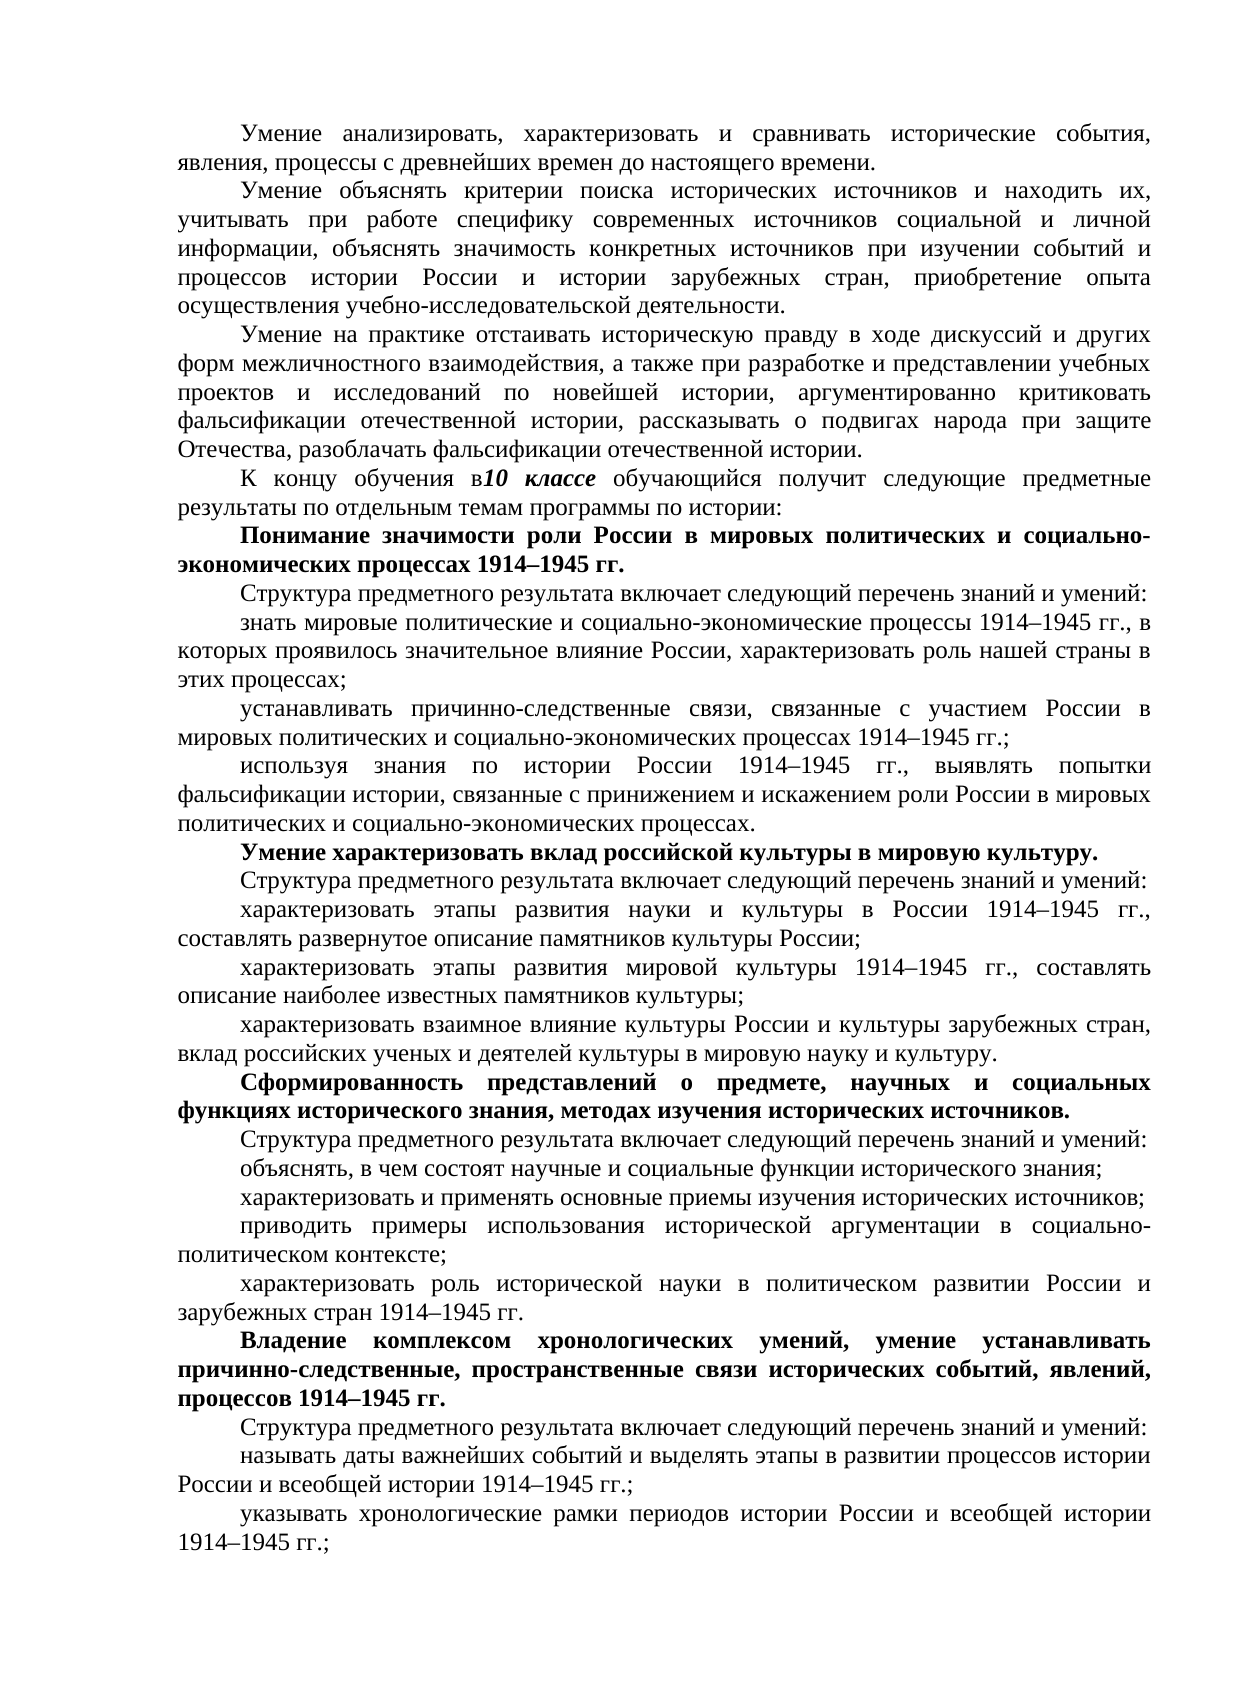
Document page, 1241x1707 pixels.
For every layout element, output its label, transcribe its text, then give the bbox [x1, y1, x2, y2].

text Структура предметного результата включает следующий перечень знаний и умений: [177, 1412, 1152, 1441]
text Структура предметного результата включает следующий перечень знаний и умений: [177, 866, 1152, 894]
text устанавливать причинно-следственные связи, связанные с участием России в мировых политических и социально-экономических процессах 1914–1945 гг.; [177, 693, 1152, 751]
text Владение комплексом хронологических умений, умение устанавливать причинно-следственные, пространственные связи исторических событий, явлений, процессов 1914–1945 гг. [177, 1326, 1152, 1412]
text характеризовать и применять основные приемы изучения исторических источников; [177, 1182, 1152, 1211]
text Умение анализировать, характеризовать и сравнивать исторические события, явления, процессы с древнейших времен до настоящего времени. [177, 118, 1152, 176]
text объяснять, в чем состоят научные и социальные функции исторического знания; [177, 1153, 1152, 1182]
text К концу обучения в10 классе обучающийся получит следующие предметные результаты по отдельным темам программы по истории: [177, 463, 1152, 521]
text Умение на практике отстаивать историческую правду в ходе дискуссий и других форм межличностного взаимодействия, а также при разработке и представлении учебных проектов и исследований по новейшей истории, аргументированно критиковать фальсификации отечественной истории, рассказывать о подвигах народа при защите Отечества, разоблачать фальсификации отечественной истории. [177, 319, 1152, 463]
text Понимание значимости роли России в мировых политических и социально-экономических процессах 1914–1945 гг. [177, 521, 1152, 578]
text Умение характеризовать вклад российской культуры в мировую культуру. [177, 837, 1152, 866]
text Структура предметного результата включает следующий перечень знаний и умений: [177, 578, 1152, 607]
text характеризовать взаимное влияние культуры России и культуры зарубежных стран, вклад российских ученых и деятелей культуры в мировую науку и культуру. [177, 1009, 1152, 1067]
text указывать хронологические рамки периодов истории России и всеобщей истории 1914–1945 гг.; [177, 1498, 1152, 1556]
text характеризовать этапы развития мировой культуры 1914–1945 гг., составлять описание наиболее известных памятников культуры; [177, 952, 1152, 1009]
text Сформированность представлений о предмете, научных и социальных функциях исторического знания, методах изучения исторических источников. [177, 1067, 1152, 1124]
text характеризовать роль исторической науки в политическом развитии России и зарубежных стран 1914–1945 гг. [177, 1268, 1152, 1326]
text используя знания по истории России 1914–1945 гг., выявлять попытки фальсификации истории, связанные с принижением и искажением роли России в мировых политических и социально-экономических процессах. [177, 751, 1152, 837]
text знать мировые политические и социально-экономические процессы 1914–1945 гг., в которых проявилось значительное влияние России, характеризовать роль нашей страны в этих процессах; [177, 607, 1152, 693]
text Структура предметного результата включает следующий перечень знаний и умений: [177, 1124, 1152, 1153]
text характеризовать этапы развития науки и культуры в России 1914–1945 гг., составлять развернутое описание памятников культуры России; [177, 894, 1152, 952]
text называть даты важнейших событий и выделять этапы в развитии процессов истории России и всеобщей истории 1914–1945 гг.; [177, 1441, 1152, 1498]
text приводить примеры использования исторической аргументации в социально-политическом контексте; [177, 1211, 1152, 1268]
text Умение объяснять критерии поиска исторических источников и находить их, учитывать при работе специфику современных источников социальной и личной информации, объяснять значимость конкретных источников при изучении событий и процессов истории России и истории зарубежных стран, приобретение опыта осуществления учебно-исследовательской деятельности. [177, 176, 1152, 319]
